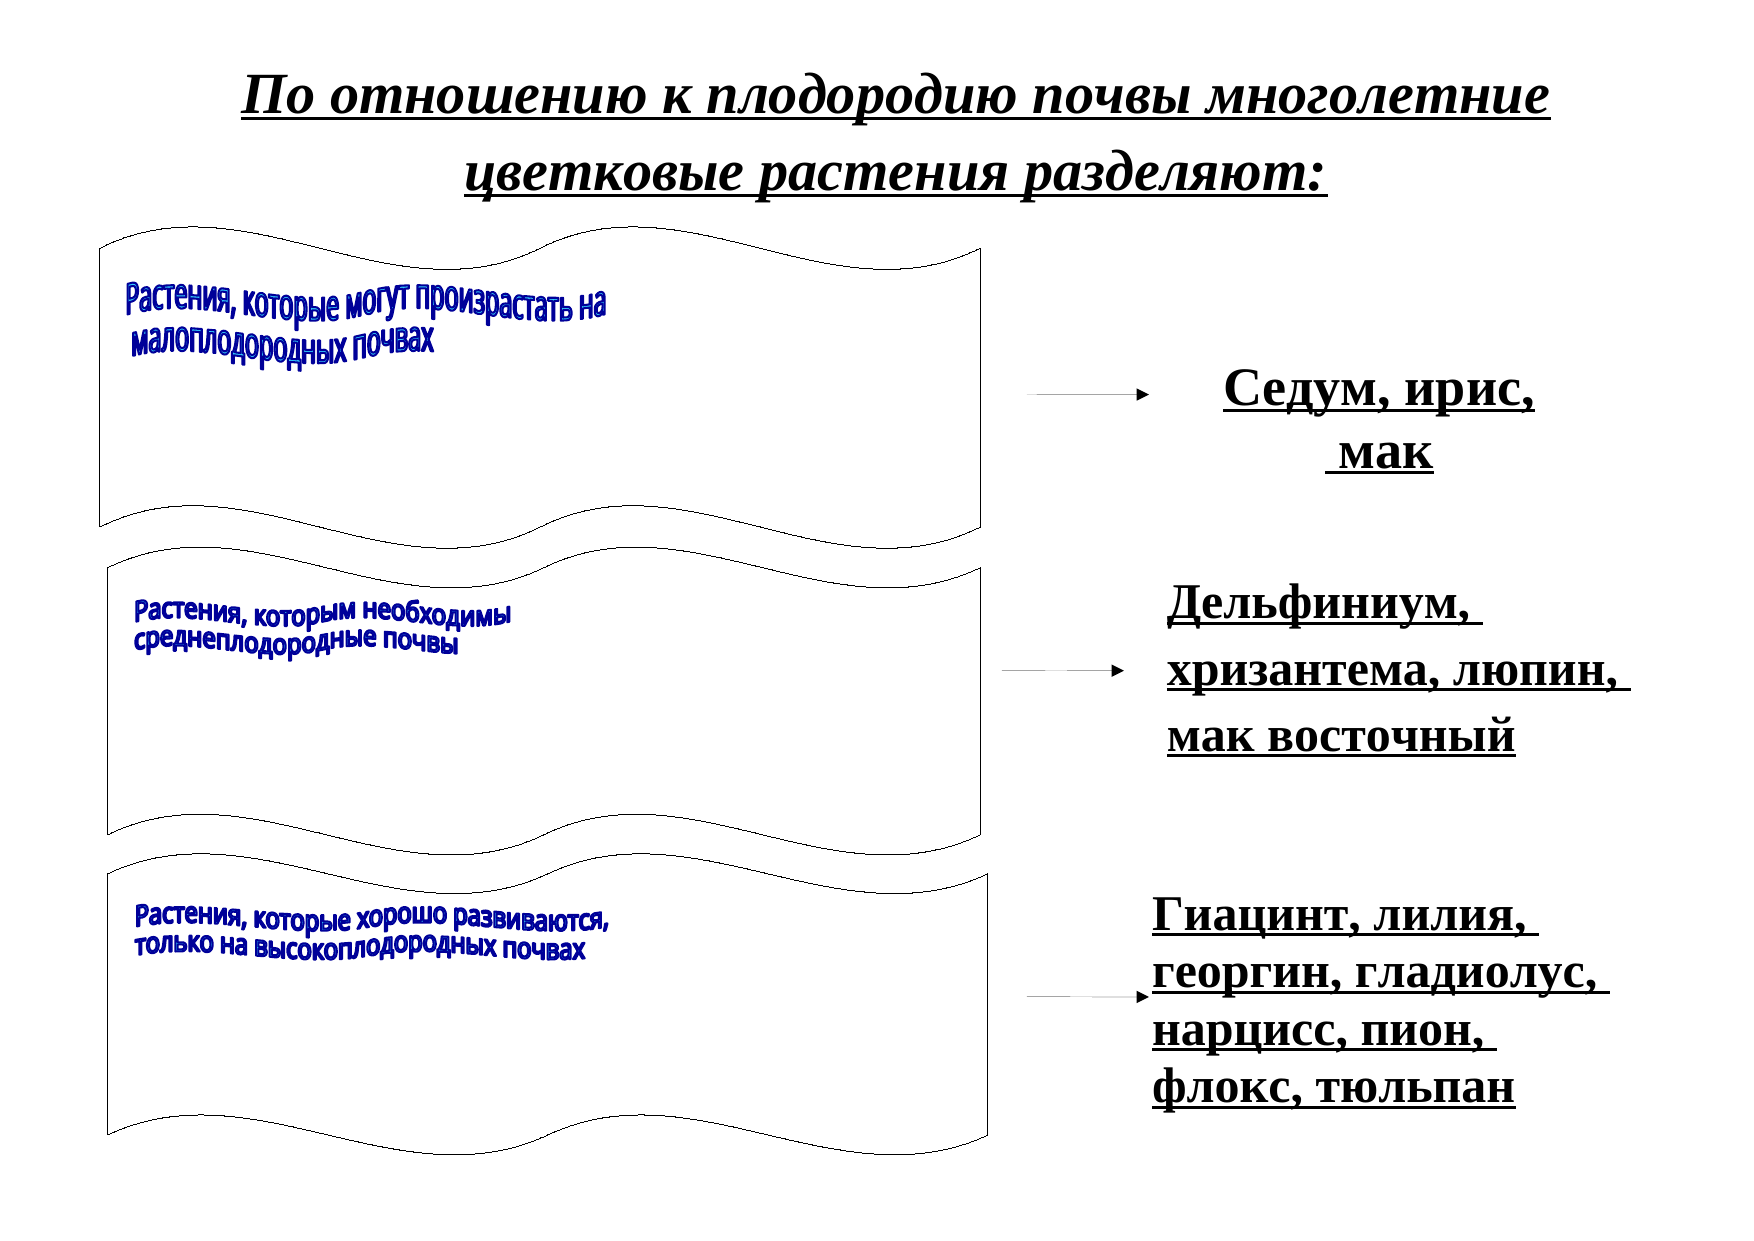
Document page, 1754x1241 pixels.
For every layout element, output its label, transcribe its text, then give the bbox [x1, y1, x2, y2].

text По отношению к плодородию почвы многолетние цветковые растения разделяют: [156, 59, 1636, 203]
text Гиацинт, лилия, георгин, гладиолус, нарцисс, пион, флокс, тюльпан [1152, 884, 1636, 1114]
text Седум, ирис, [1122, 355, 1636, 418]
text Дельфиниум, хризантема, люпин, мак восточный [1167, 572, 1636, 762]
text мак [1122, 418, 1636, 480]
